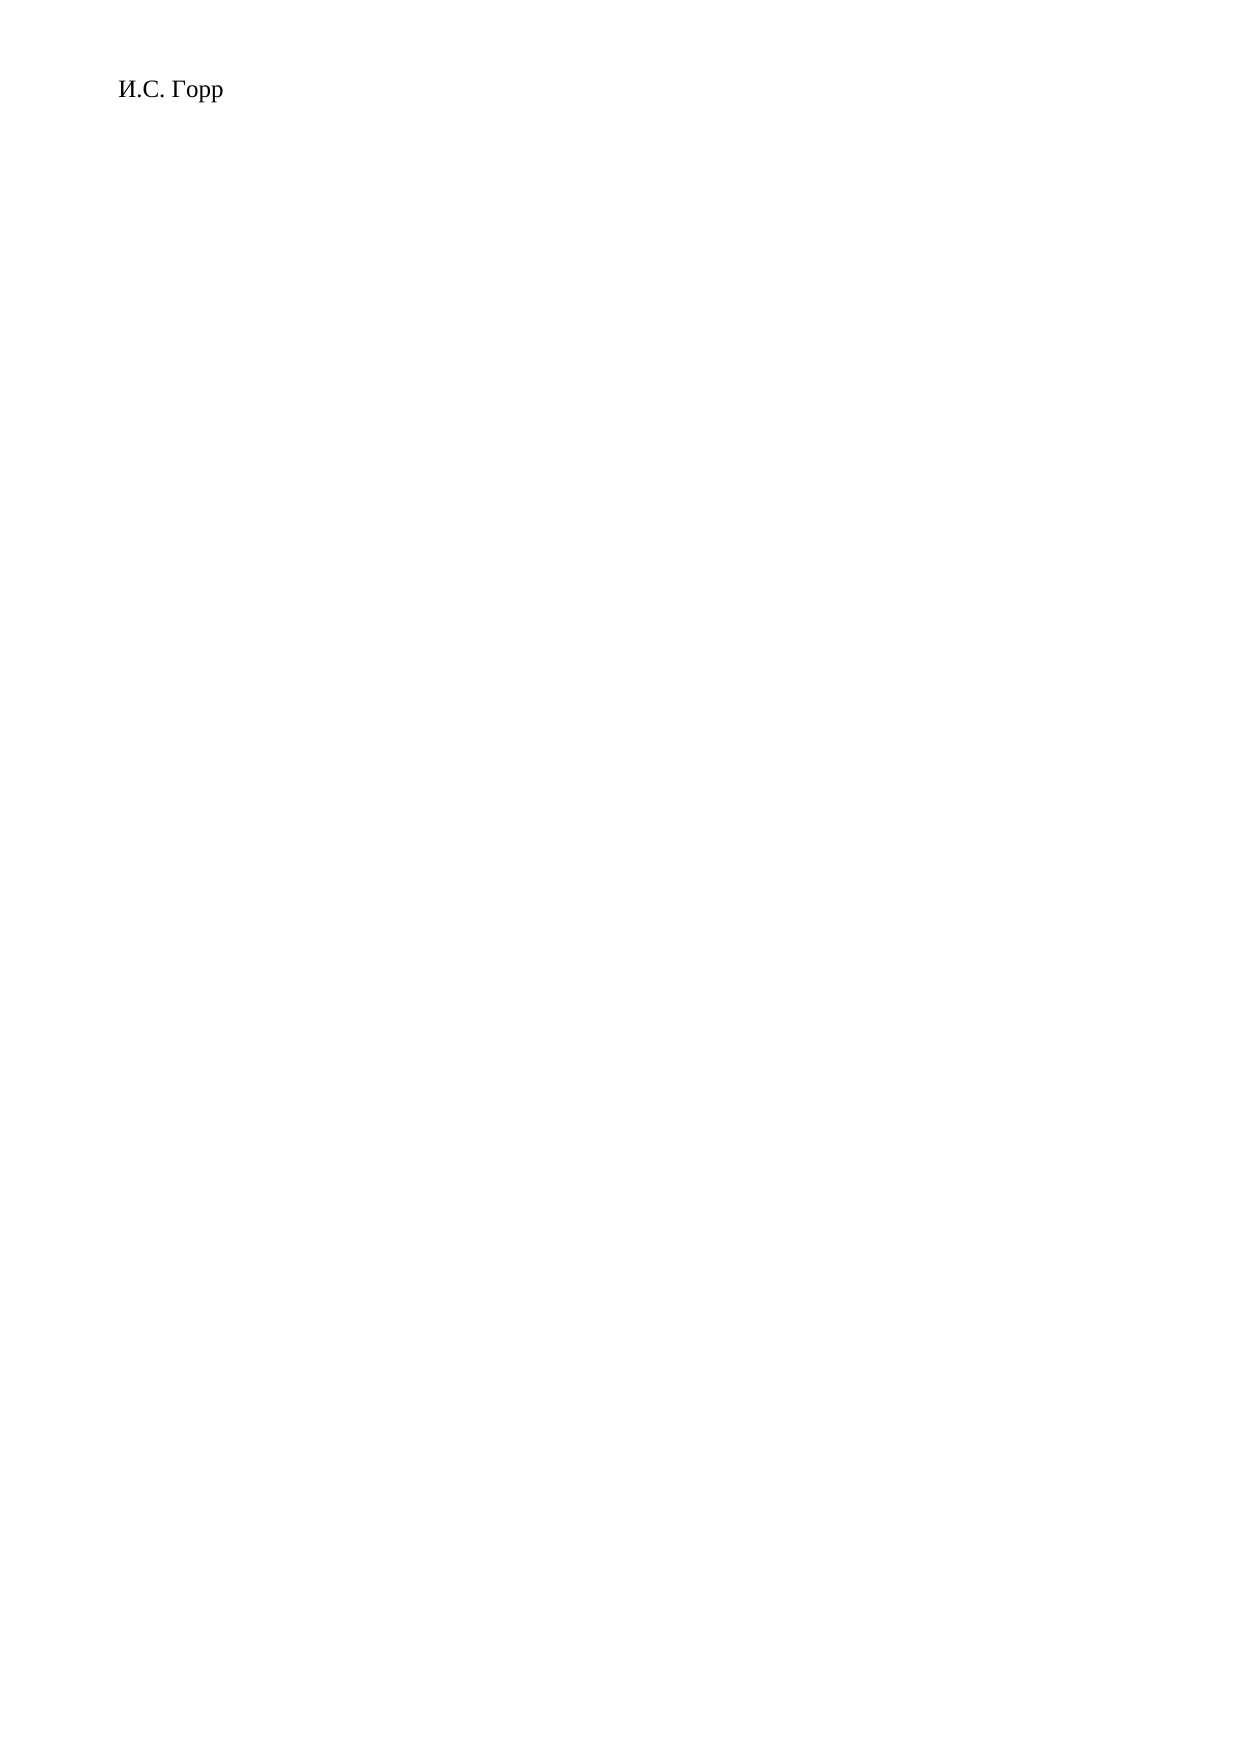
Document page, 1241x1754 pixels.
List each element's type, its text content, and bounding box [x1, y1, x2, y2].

text И.С. Горр [118, 74, 1152, 103]
